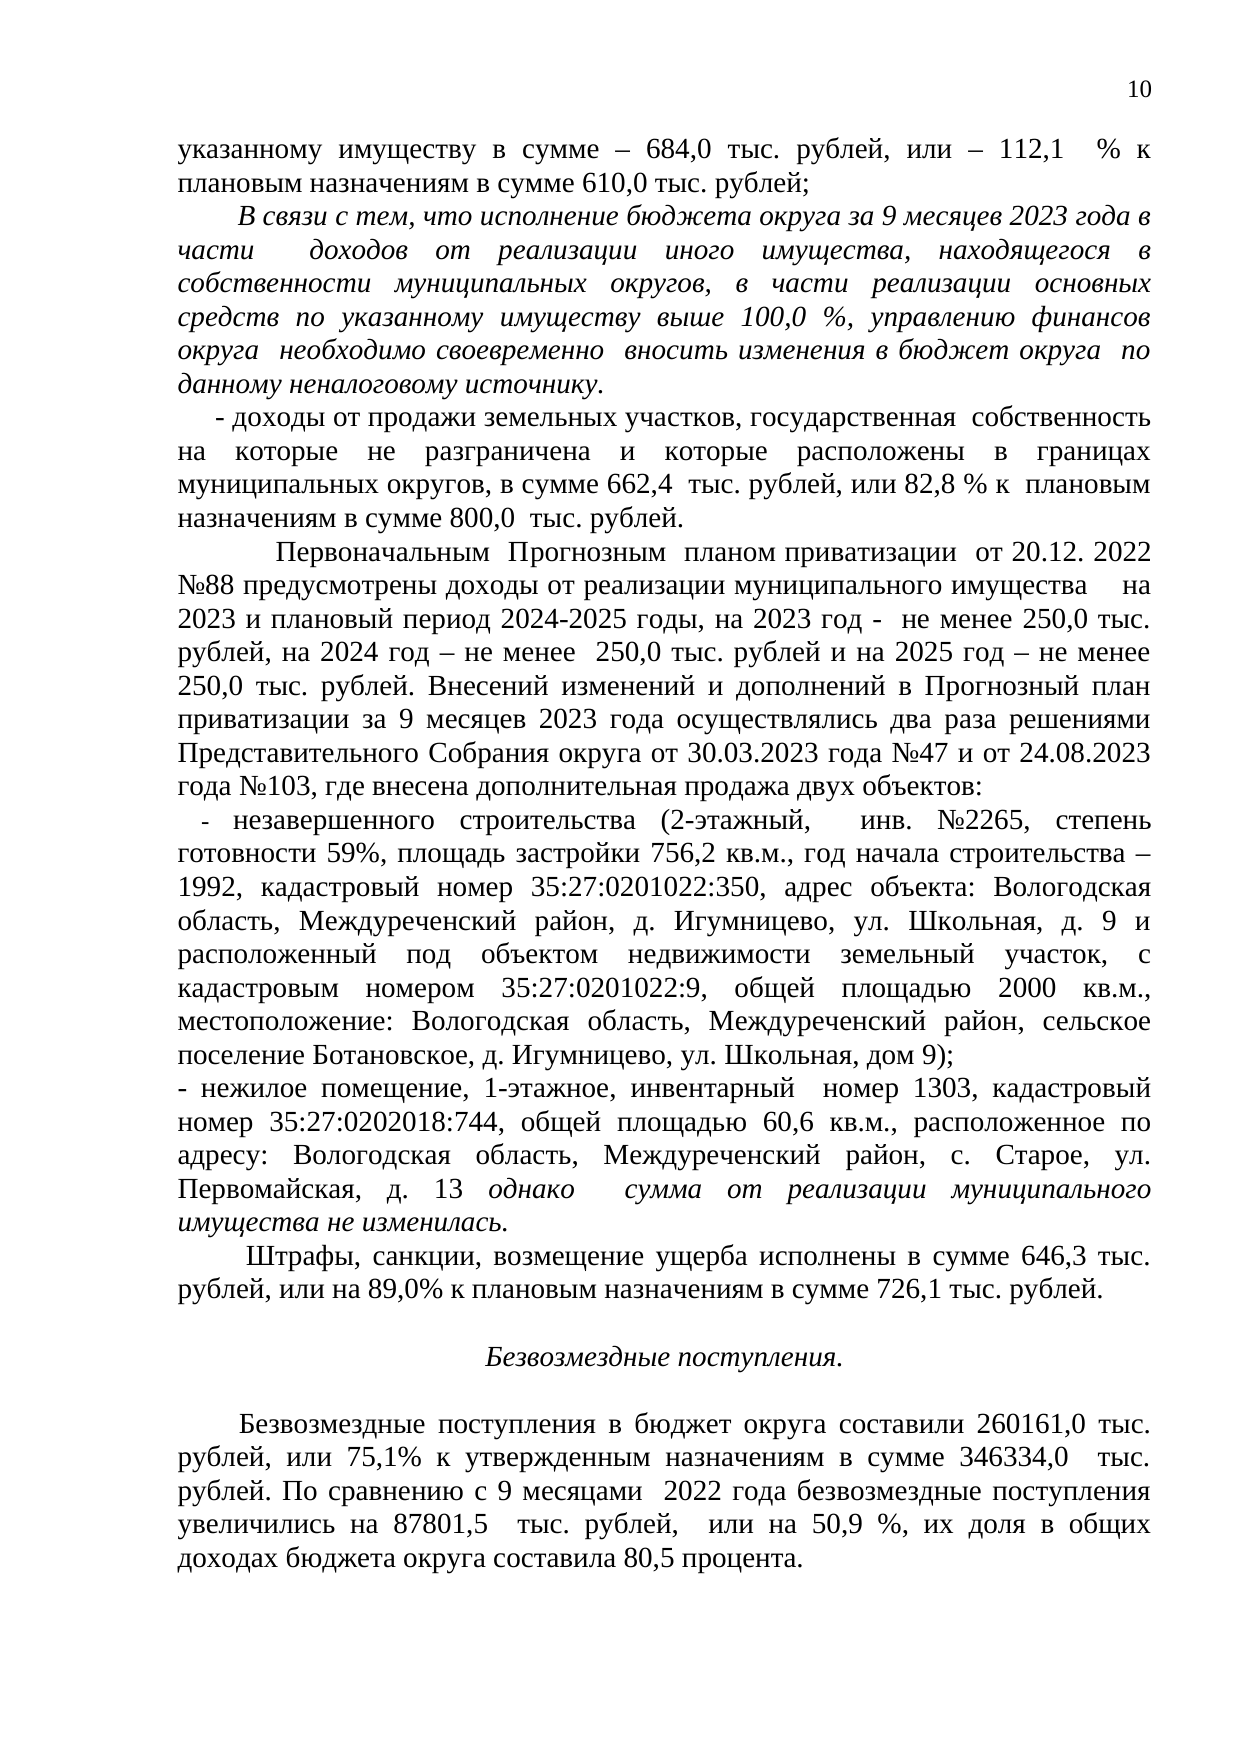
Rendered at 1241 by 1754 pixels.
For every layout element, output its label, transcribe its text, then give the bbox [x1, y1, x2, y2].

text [177, 131, 1152, 198]
text Безвозмездные поступления. [177, 1339, 1152, 1372]
text - нежилое помещение, 1-этажное, инвентарный номер 1303, кадастровый номер 35:27:0202018:744, общей площадью 60,6 кв.м., расположенное по адресу: Вологодская область, Междуреченский район, с. Старое, ул. Первомайская, д. 13 однако сумма от реализации муниципального имущества не изменилась. [177, 1070, 1152, 1238]
text Штрафы, санкции, возмещение ущерба исполнены в сумме 646,3 тыс. рублей, или на 89,0% к плановым назначениям в сумме 726,1 тыс. рублей. [177, 1238, 1152, 1305]
text - доходы от продажи земельных участков, государственная собственность на которые не разграничена и которые расположены в границах муниципальных округов, в сумме 662,4 тыс. рублей, или 82,8 % к плановым назначениям в сумме 800,0 тыс. рублей. [177, 399, 1152, 534]
text - незавершенного строительства (2-этажный, инв. №2265, степень готовности 59%, площадь застройки 756,2 кв.м., год начала строительства – 1992, кадастровый номер 35:27:0201022:350, адрес объекта: Вологодская область, Междуреченский район, д. Игумницево, ул. Школьная, д. 9 и расположенный под объектом недвижимости земельный участок, с кадастровым номером 35:27:0201022:9, общей площадью 2000 кв.м., местоположение: Вологодская область, Междуреченский район, сельское поселение Ботановское, д. Игумницево, ул. Школьная, дом 9); [177, 802, 1152, 1070]
text Первоначальным Прогнозным планом приватизации от 20.12. 2022 №88 предусмотрены доходы от реализации муниципального имущества на 2023 и плановый период 2024-2025 годы, на 2023 год - не менее 250,0 тыс. рублей, на 2024 год – не менее 250,0 тыс. рублей и на 2025 год – не менее 250,0 тыс. рублей. Внесений изменений и дополнений в Прогнозный план приватизации за 9 месяцев 2023 года осуществлялись два раза решениями Представительного Собрания округа от 30.03.2023 года №47 и от 24.08.2023 года №103, где внесена дополнительная продажа двух объектов: [177, 534, 1152, 802]
text Безвозмездные поступления в бюджет округа составили 260161,0 тыс. рублей, или 75,1% к утвержденным назначениям в сумме 346334,0 тыс. рублей. По сравнению с 9 месяцами 2022 года безвозмездные поступления увеличились на 87801,5 тыс. рублей, или на 50,9 %, их доля в общих доходах бюджета округа составила 80,5 процента. [177, 1406, 1152, 1573]
text В связи с тем, что исполнение бюджета округа за 9 месяцев 2023 года в части доходов от реализации иного имущества, находящегося в собственности муниципальных округов, в части реализации основных средств по указанному имуществу выше 100,0 %, управлению финансов округа необходимо своевременно вносить изменения в бюджет округа по данному неналоговому источнику. [177, 198, 1152, 399]
